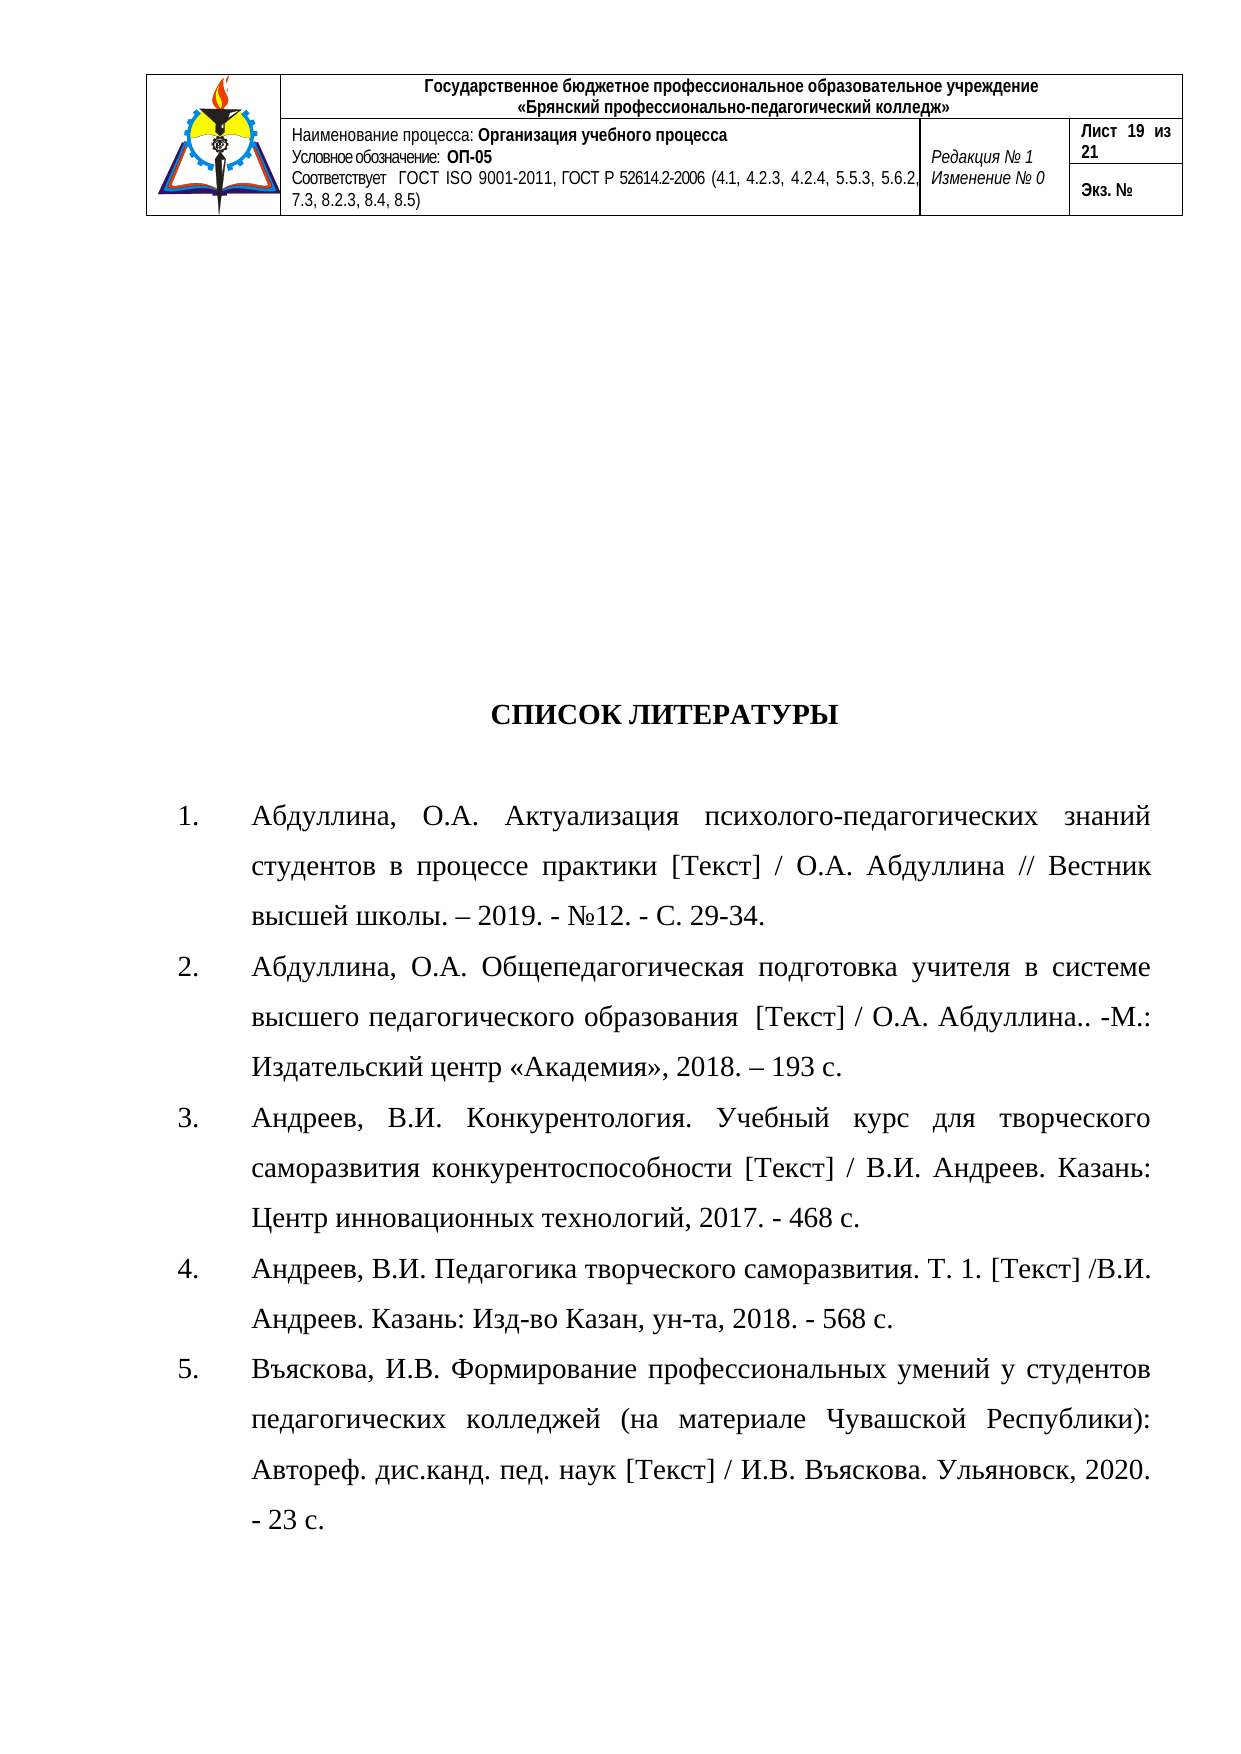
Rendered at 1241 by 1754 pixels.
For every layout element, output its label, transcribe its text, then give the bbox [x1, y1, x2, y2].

list Абдуллина, O.A. Актуализация психолого-педагогических знаний студентов в процессе практики [Текст] / O.A. Абдуллина // Вестник высшей школы. – 2019. - №12. - С. 29-34. [177, 798, 1152, 932]
list Абдуллина, O.A. Общепедагогическая подготовка учителя в системе высшего педагогического образования [Текст] / O.A. Абдуллина.. -М.: Издательский центр «Академия», 2018. – 193 с. [177, 949, 1152, 1083]
list Въяскова, И.В. Формирование профессиональных умений у студентов педагогических колледжей (на материале Чувашской Республики): Автореф. дис.канд. пед. наук [Текст] / И.В. Въяскова. Ульяновск, 2020. - 23 с. [177, 1351, 1152, 1536]
list Андреев, В.И. Конкурентология. Учебный курс для творческого саморазвития конкурентоспособности [Текст] / В.И. Андреев. Казань: Центр инновационных технологий, 2017. - 468 с. [177, 1100, 1152, 1234]
list Андреев, В.И. Педагогика творческого саморазвития. Т. 1. [Текст] /В.И. Андреев. Казань: Изд-во Казан, ун-та, 2018. - 568 с. [177, 1251, 1152, 1334]
text СПИСОК ЛИТЕРАТУРЫ [177, 697, 1152, 731]
